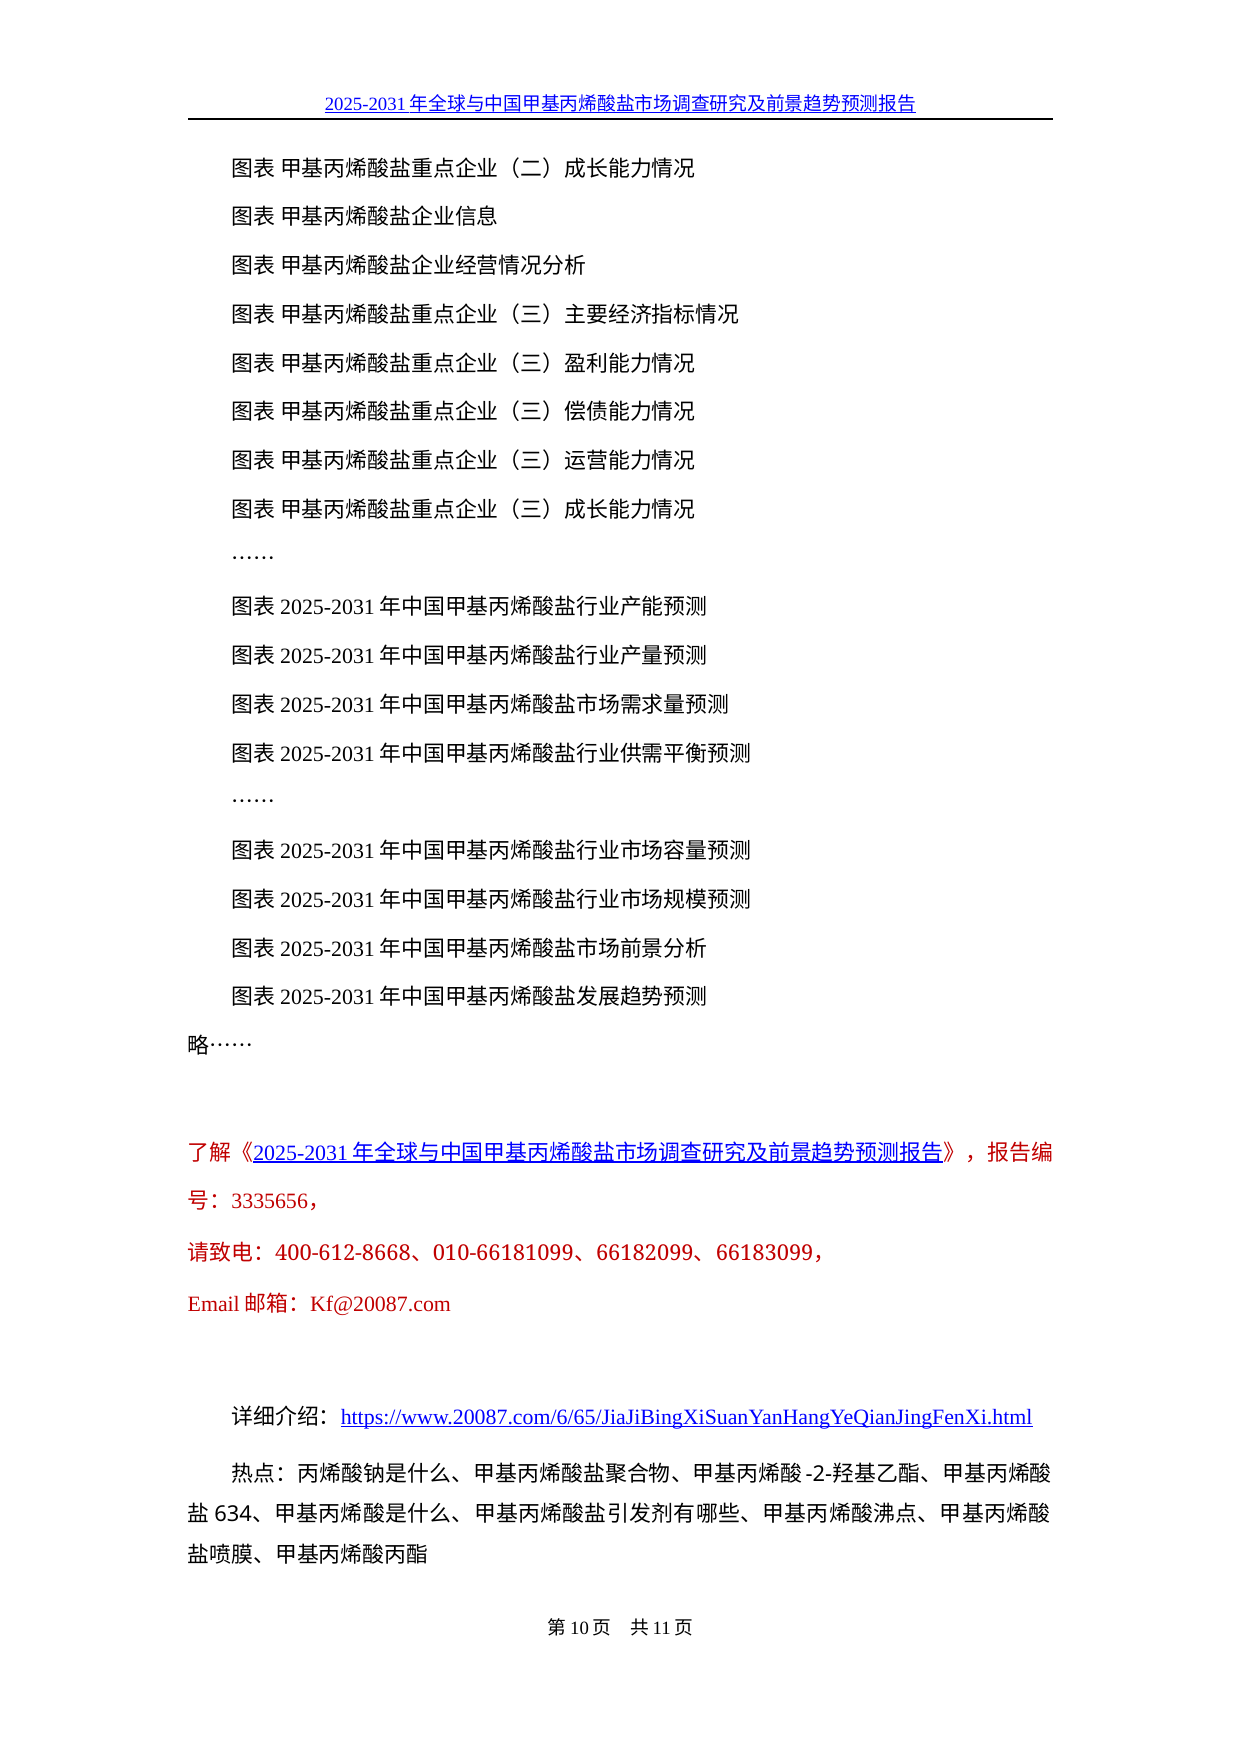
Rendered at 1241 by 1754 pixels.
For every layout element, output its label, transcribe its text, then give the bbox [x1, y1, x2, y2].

text 了解《2025-2031年全球与中国甲基丙烯酸盐市场调查研究及前景趋势预测报告》，报告编号：3335656， [187, 1134, 1053, 1215]
text Email邮箱：Kf@20087.com [187, 1286, 1053, 1318]
text 请致电：400-612-8668、010-66181099、66182099、66183099， [187, 1234, 1053, 1267]
text 详细介绍：https://www.20087.com/6/65/JiaJiBingXiSuanYanHangYeQianJingFenXi.html [187, 1399, 1053, 1431]
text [187, 150, 1053, 1060]
text 热点：丙烯酸钠是什么、甲基丙烯酸盐聚合物、甲基丙烯酸-2-羟基乙酯、甲基丙烯酸盐634、甲基丙烯酸是什么、甲基丙烯酸盐引发剂有哪些、甲基丙烯酸沸点、甲基丙烯酸盐喷膜、甲基丙烯酸丙酯 [187, 1456, 1053, 1569]
